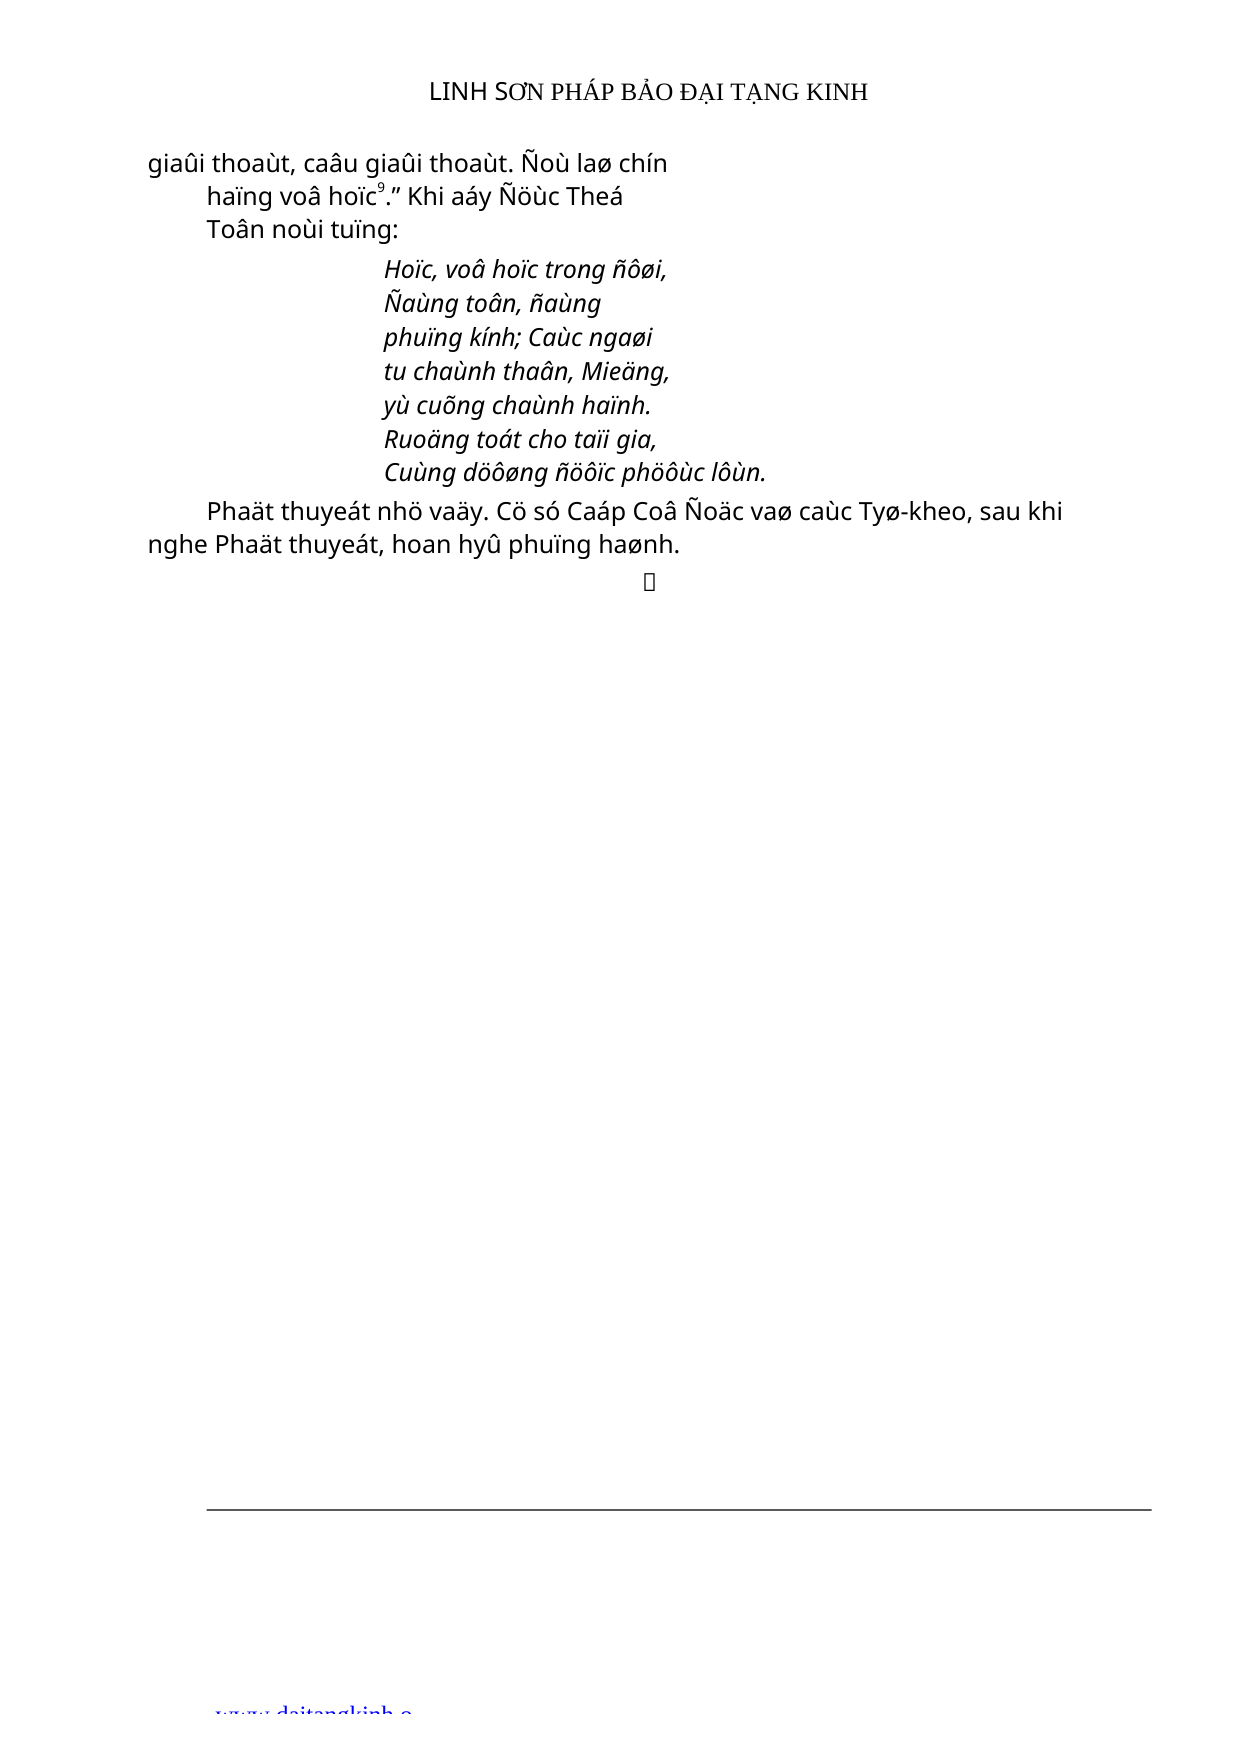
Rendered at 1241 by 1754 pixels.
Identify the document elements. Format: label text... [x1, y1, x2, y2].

text Cuùng döôøng ñöôïc phöôùc lôùn. [384, 456, 1105, 488]
subtitle Phaät thuyeát nhö vaäy. Cö só Caáp Coâ Ñoäc vaø caùc Tyø-kheo, sau khi nghe Phaät thuyeát, hoan hyû phuïng haønh. [147, 494, 1105, 561]
text  [194, 564, 1105, 598]
subtitle giaûi thoaùt, caâu giaûi thoaùt. Ñoù laø chín haïng voâ hoïc9.” Khi aáy Ñöùc Theá Toân noùi tuïng: [147, 145, 685, 246]
text Hoïc, voâ hoïc trong ñôøi, Ñaùng toân, ñaùng phuïng kính; Caùc ngaøi tu chaùnh thaân, Mieäng, yù cuõng chaùnh haïnh. Ruoäng toát cho taïi gia, [384, 252, 672, 456]
